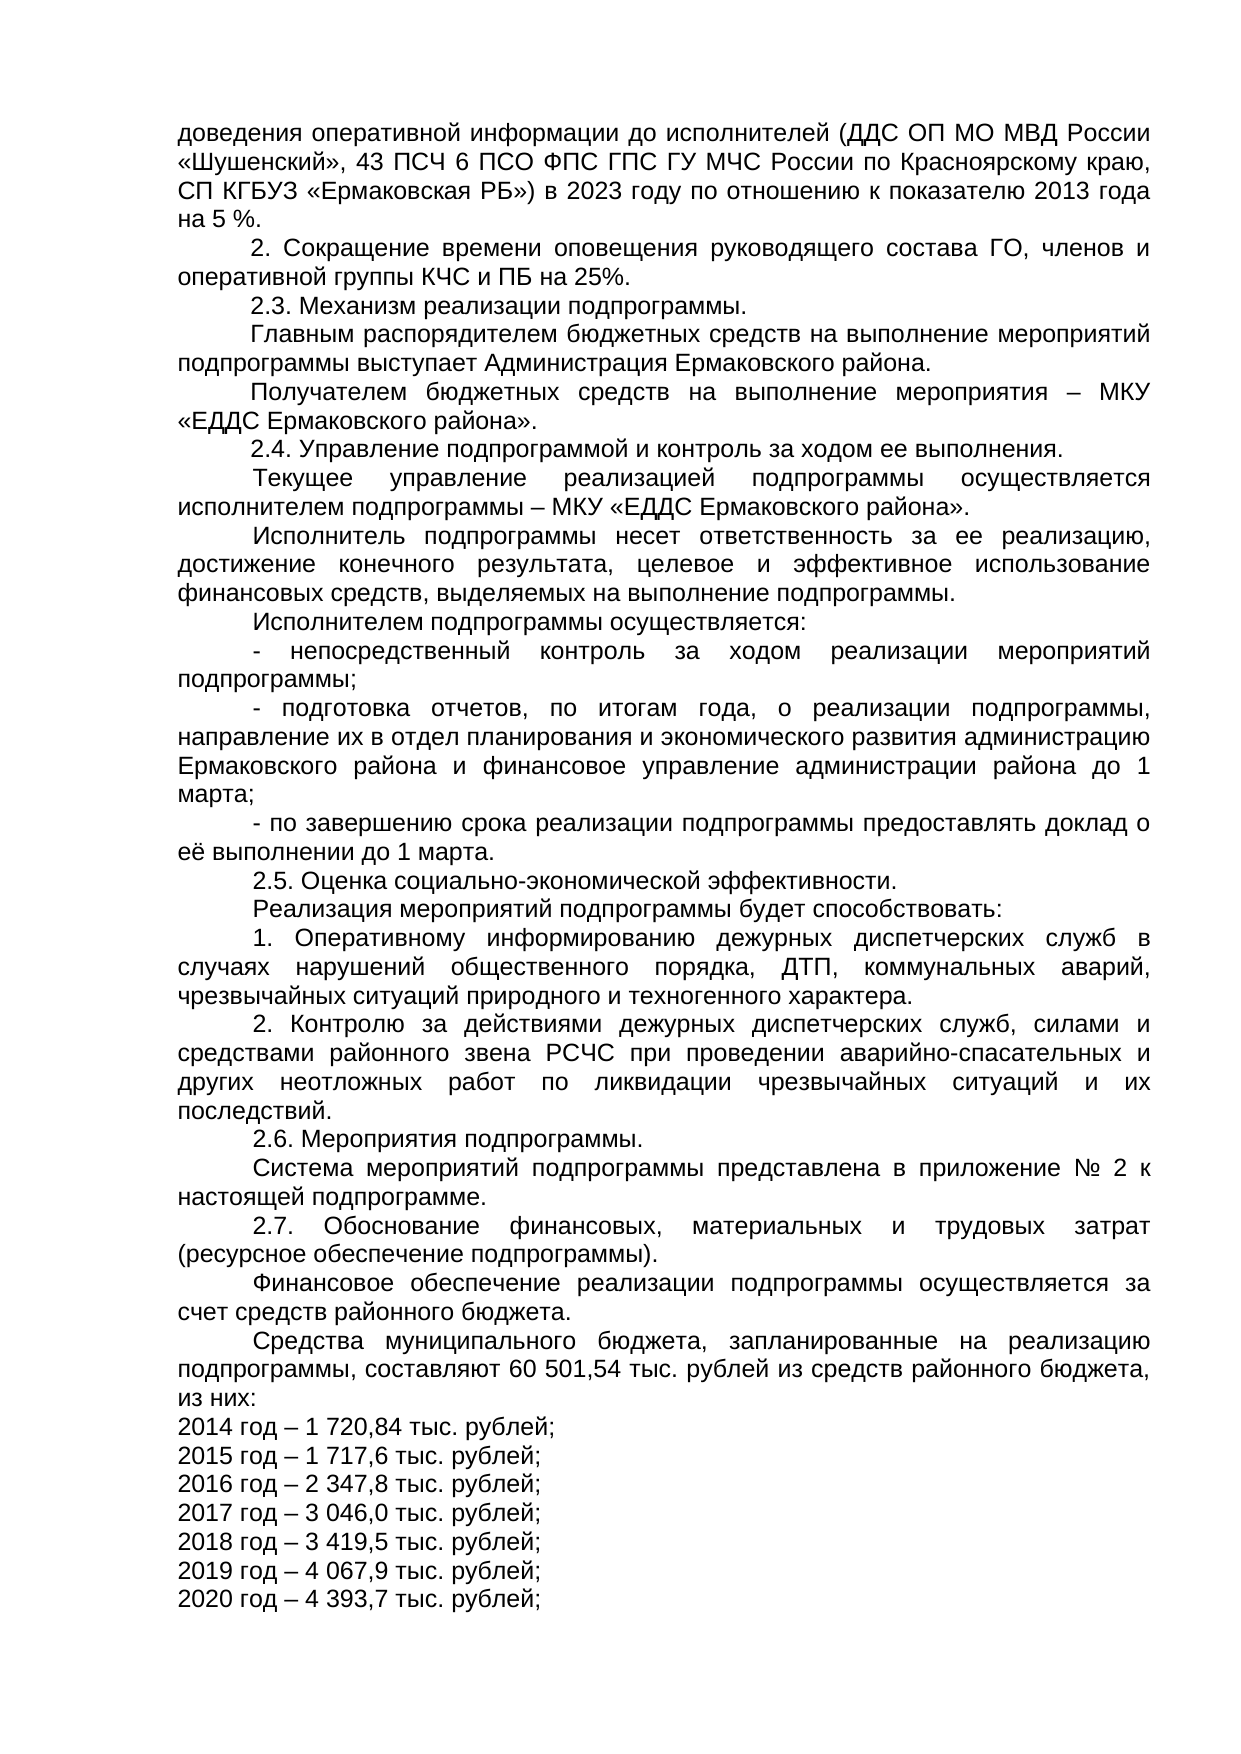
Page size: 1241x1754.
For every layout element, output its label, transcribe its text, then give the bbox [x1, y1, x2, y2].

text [177, 118, 1152, 233]
text 1. Оперативному информированию дежурных диспетчерских служб в случаях нарушений общественного порядка, ДТП, коммунальных аварий, чрезвычайных ситуаций природного и техногенного характера. [177, 923, 1152, 1009]
text Главным распорядителем бюджетных средств на выполнение мероприятий подпрограммы выступает Администрация Ермаковского района. [177, 319, 1152, 377]
text Средства муниципального бюджета, запланированные на реализацию подпрограммы, составляют 60 501,54 тыс. рублей из средств районного бюджета, из них: [177, 1326, 1152, 1412]
text - подготовка отчетов, по итогам года, о реализации подпрограммы, направление их в отдел планирования и экономического развития администрацию Ермаковского района и финансовое управление администрации района до 1 марта; [177, 693, 1152, 808]
text 2015 год – 1 717,6 тыс. рублей; [177, 1441, 1152, 1469]
text 2.4. Управление подпрограммой и контроль за ходом ее выполнения. [177, 434, 1152, 463]
text Реализация мероприятий подпрограммы будет способствовать: [177, 894, 1152, 923]
text 2017 год – 3 046,0 тыс. рублей; [177, 1498, 1152, 1527]
text 2019 год – 4 067,9 тыс. рублей; [177, 1556, 1152, 1584]
text 2018 год – 3 419,5 тыс. рублей; [177, 1527, 1152, 1556]
text - непосредственный контроль за ходом реализации мероприятий подпрограммы; [177, 636, 1152, 693]
text - по завершению срока реализации подпрограммы предоставлять доклад о её выполнении до 1 марта. [177, 808, 1152, 866]
text 2.7. Обоснование финансовых, материальных и трудовых затрат (ресурсное обеспечение подпрограммы). [177, 1211, 1152, 1268]
text Исполнителем подпрограммы осуществляется: [177, 607, 1152, 636]
text Система мероприятий подпрограммы представлена в приложение № 2 к настоящей подпрограмме. [177, 1153, 1152, 1211]
text Исполнитель подпрограммы несет ответственность за ее реализацию, достижение конечного результата, целевое и эффективное использование финансовых средств, выделяемых на выполнение подпрограммы. [177, 521, 1152, 607]
text 2. Сокращение времени оповещения руководящего состава ГО, членов и оперативной группы КЧС и ПБ на 25%. [177, 233, 1152, 291]
text 2020 год – 4 393,7 тыс. рублей; [177, 1584, 1152, 1613]
text 2.5. Оценка социально-экономической эффективности. [177, 866, 1152, 894]
text 2016 год – 2 347,8 тыс. рублей; [177, 1469, 1152, 1498]
text 2.6. Мероприятия подпрограммы. [177, 1124, 1152, 1153]
text 2.3. Механизм реализации подпрограммы. [177, 291, 1152, 319]
text Текущее управление реализацией подпрограммы осуществляется исполнителем подпрограммы – МКУ «ЕДДС Ермаковского района». [177, 463, 1152, 521]
text Получателем бюджетных средств на выполнение мероприятия – МКУ «ЕДДС Ермаковского района». [177, 377, 1152, 434]
text Финансовое обеспечение реализации подпрограммы осуществляется за счет средств районного бюджета. [177, 1268, 1152, 1326]
text 2014 год – 1 720,84 тыс. рублей; [177, 1412, 1152, 1441]
text 2. Контролю за действиями дежурных диспетчерских служб, силами и средствами районного звена РСЧС при проведении аварийно-спасательных и других неотложных работ по ликвидации чрезвычайных ситуаций и их последствий. [177, 1009, 1152, 1124]
